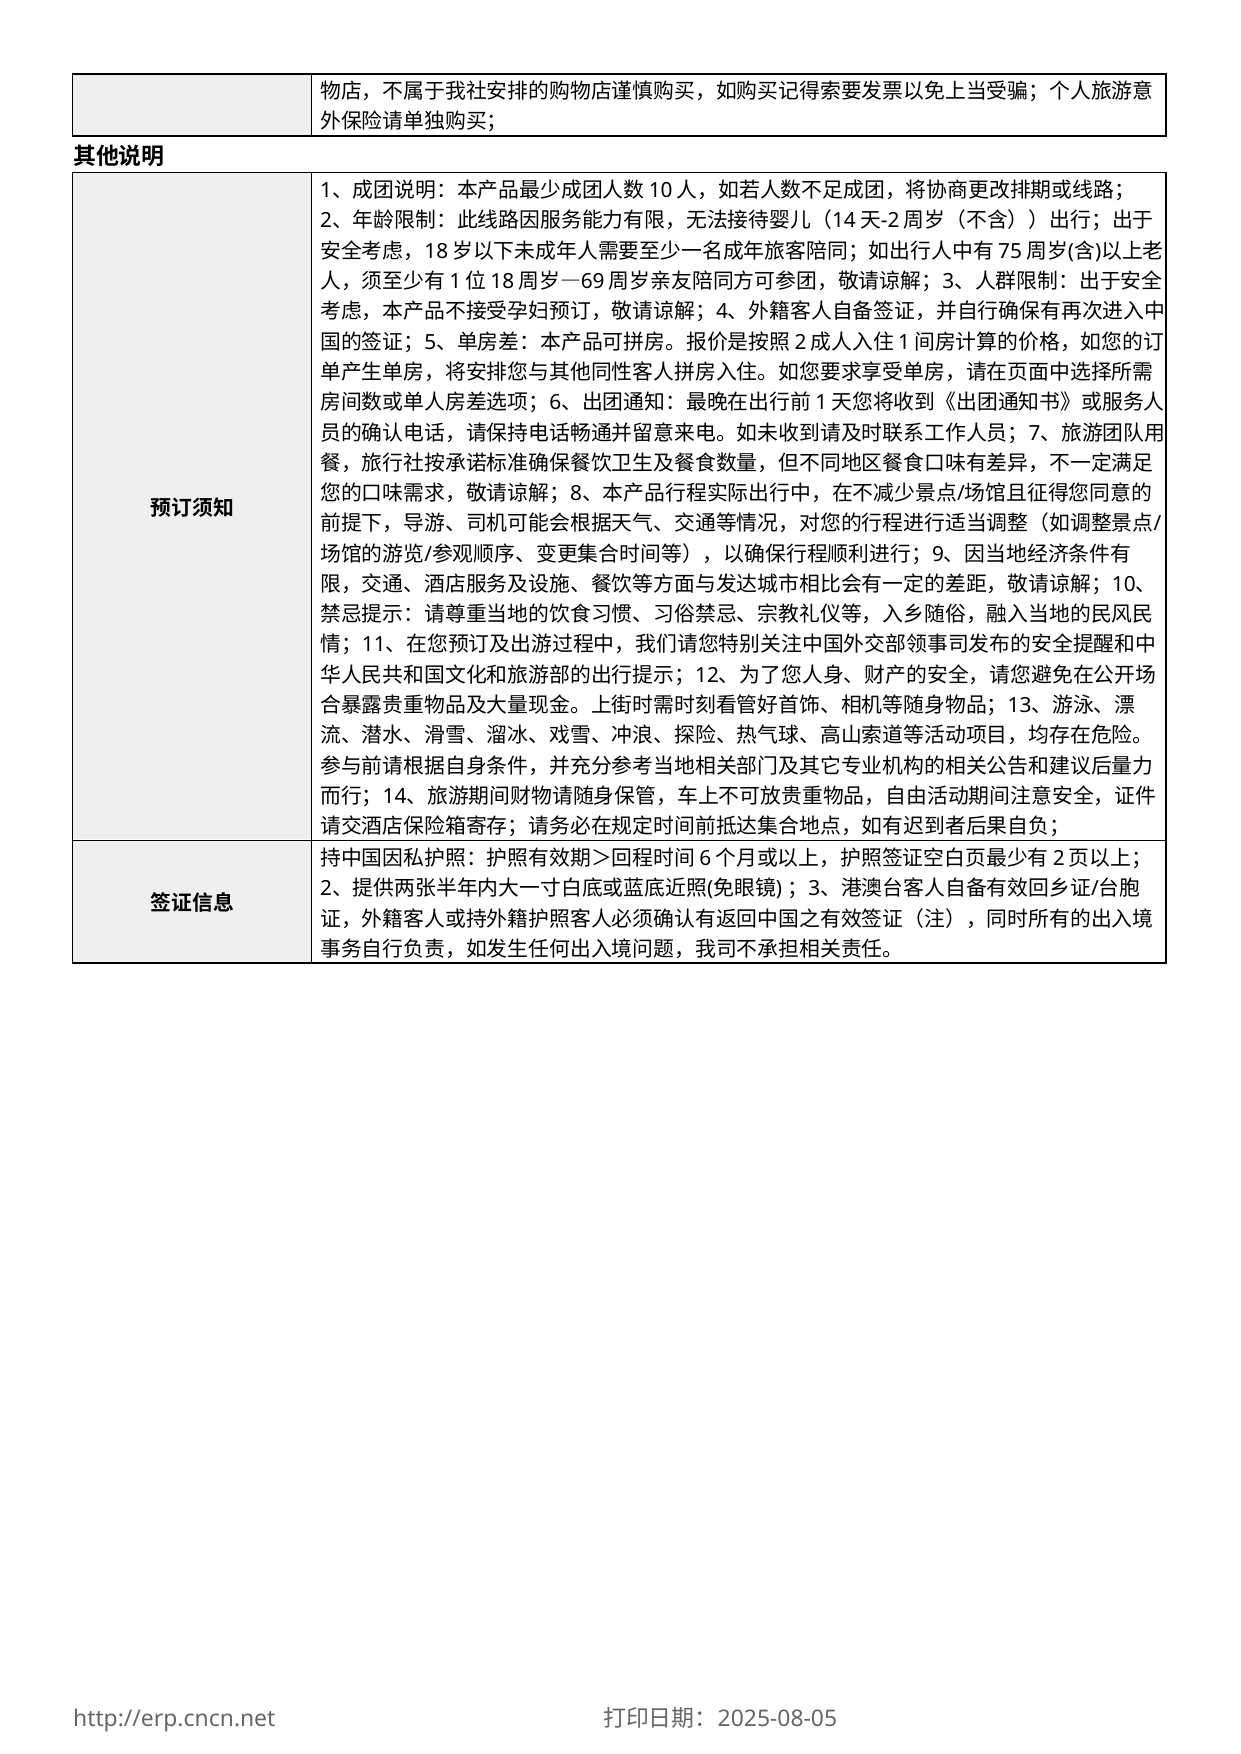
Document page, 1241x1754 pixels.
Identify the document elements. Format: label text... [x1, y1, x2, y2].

table_cell 持中国因私护照：护照有效期＞回程时间6个月或以上，护照签证空白页最少有2页以上； [312, 841, 1165, 962]
table_cell 费用不包含 [73, 75, 311, 135]
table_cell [312, 75, 1165, 135]
table_cell 签证信息 [73, 841, 311, 962]
table_header 预订须知 [73, 173, 311, 839]
text 其他说明 [73, 137, 1167, 171]
table_header 1、成团说明：本产品最少成团人数10人，如若人数不足成团，将协商更改排期或线路； [312, 173, 1165, 839]
